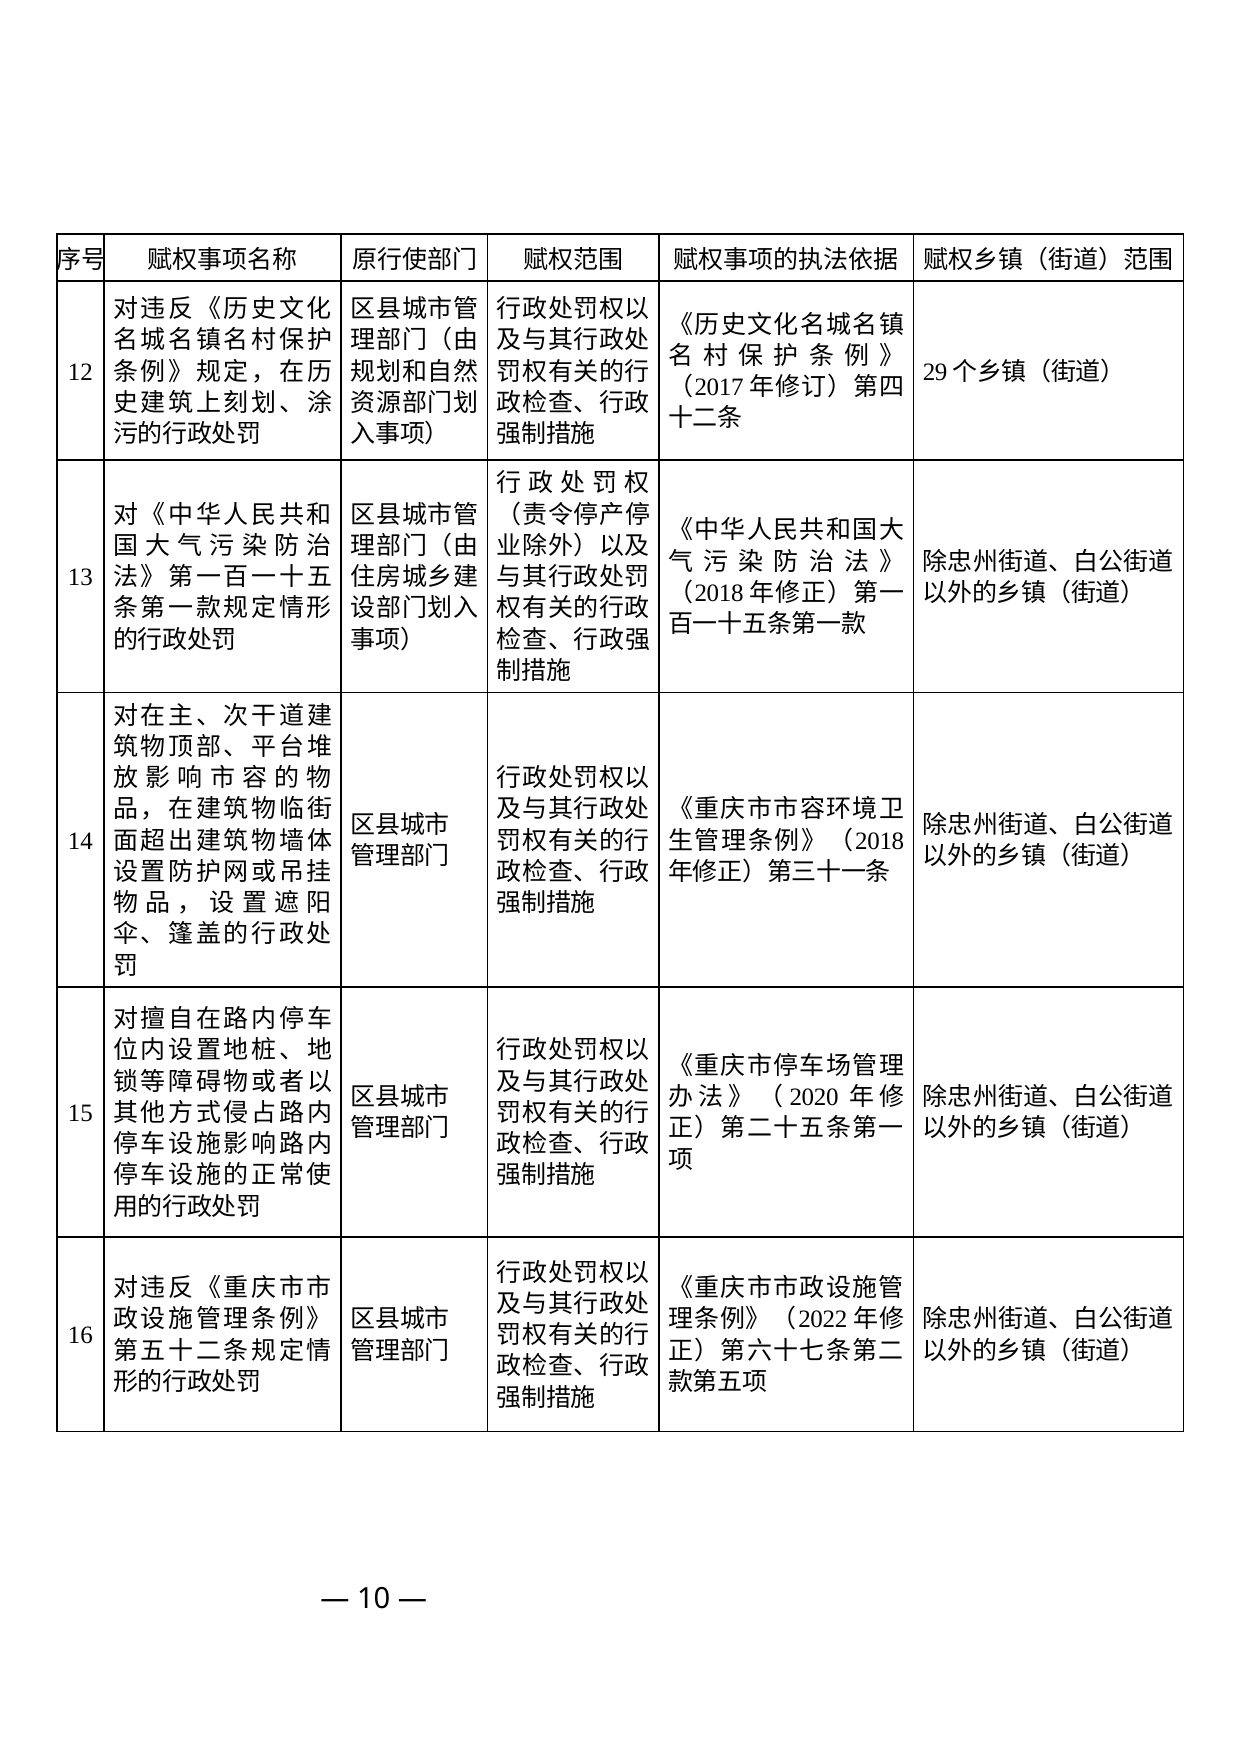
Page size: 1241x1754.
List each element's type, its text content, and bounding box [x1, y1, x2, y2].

table_cell 对《中华人民共和国大气污染防治法》第一百一十五条第一款规定情形的行政处罚 [105, 461, 340, 692]
table_cell 16 [58, 1238, 103, 1431]
table_cell 《中华人民共和国大气污染防治法》（2018年修正）第一百一十五条第一款 [660, 461, 913, 692]
table_cell 区县城市 管理部门 [342, 1238, 487, 1431]
table_cell 区县城市管理部门（由规划和自然资源部门划入事项） [342, 282, 487, 459]
table_cell 除忠州街道、白公街道以外的乡镇（街道） [914, 461, 1183, 692]
table_cell 《重庆市市容环境卫生管理条例》（2018年修正）第三十一条 [660, 693, 913, 986]
table_header 赋权乡镇（街道）范围 [914, 235, 1183, 280]
table_cell 对在主、次干道建筑物顶部、平台堆放影响市容的物品，在建筑物临街面超出建筑物墙体设置防护网或吊挂物品，设置遮阳伞、篷盖的行政处罚 [105, 693, 340, 986]
table_header 赋权事项的执法依据 [660, 235, 913, 280]
table_cell 15 [58, 988, 103, 1236]
table_cell 区县城市管理部门（由住房城乡建设部门划入事项） [342, 461, 487, 692]
table_cell 除忠州街道、白公街道以外的乡镇（街道） [914, 693, 1183, 986]
table_cell 14 [58, 693, 103, 986]
table_cell 区县城市 管理部门 [342, 693, 487, 986]
table_header 赋权事项名称 [105, 235, 340, 280]
table_cell 行政处罚权（责令停产停业除外）以及与其行政处罚权有关的行政检查、行政强制措施 [488, 461, 658, 692]
table_cell 行政处罚权以及与其行政处罚权有关的行政检查、行政强制措施 [488, 1238, 658, 1431]
table_cell 对违反《历史文化名城名镇名村保护条例》规定，在历史建筑上刻划、涂污的行政处罚 [105, 282, 340, 459]
table_header 原行使部门 [342, 235, 487, 280]
table_cell 《重庆市市政设施管理条例》（2022年修正）第六十七条第二款第五项 [660, 1238, 913, 1431]
table_cell 对违反《重庆市市政设施管理条例》第五十二条规定情形的行政处罚 [105, 1238, 340, 1431]
table_header 赋权范围 [488, 235, 658, 280]
table_cell 《历史文化名城名镇名村保护条例》（2017年修订）第四十二条 [660, 282, 913, 459]
table_cell 除忠州街道、白公街道以外的乡镇（街道） [914, 1238, 1183, 1431]
table_cell 12 [58, 282, 103, 459]
table_cell 行政处罚权以及与其行政处罚权有关的行政检查、行政强制措施 [488, 693, 658, 986]
table_cell 对擅自在路内停车位内设置地桩、地锁等障碍物或者以其他方式侵占路内停车设施影响路内停车设施的正常使用的行政处罚 [105, 988, 340, 1236]
table_cell 29个乡镇（街道） [914, 282, 1183, 459]
table_cell 行政处罚权以及与其行政处罚权有关的行政检查、行政强制措施 [488, 282, 658, 459]
table_header 序号 [58, 235, 103, 280]
table_cell 13 [58, 461, 103, 692]
table_cell 行政处罚权以及与其行政处罚权有关的行政检查、行政强制措施 [488, 988, 658, 1236]
table_cell 《重庆市停车场管理办法》（2020年修正）第二十五条第一项 [660, 988, 913, 1236]
table_cell 除忠州街道、白公街道以外的乡镇（街道） [914, 988, 1183, 1236]
table_cell 区县城市 管理部门 [342, 988, 487, 1236]
